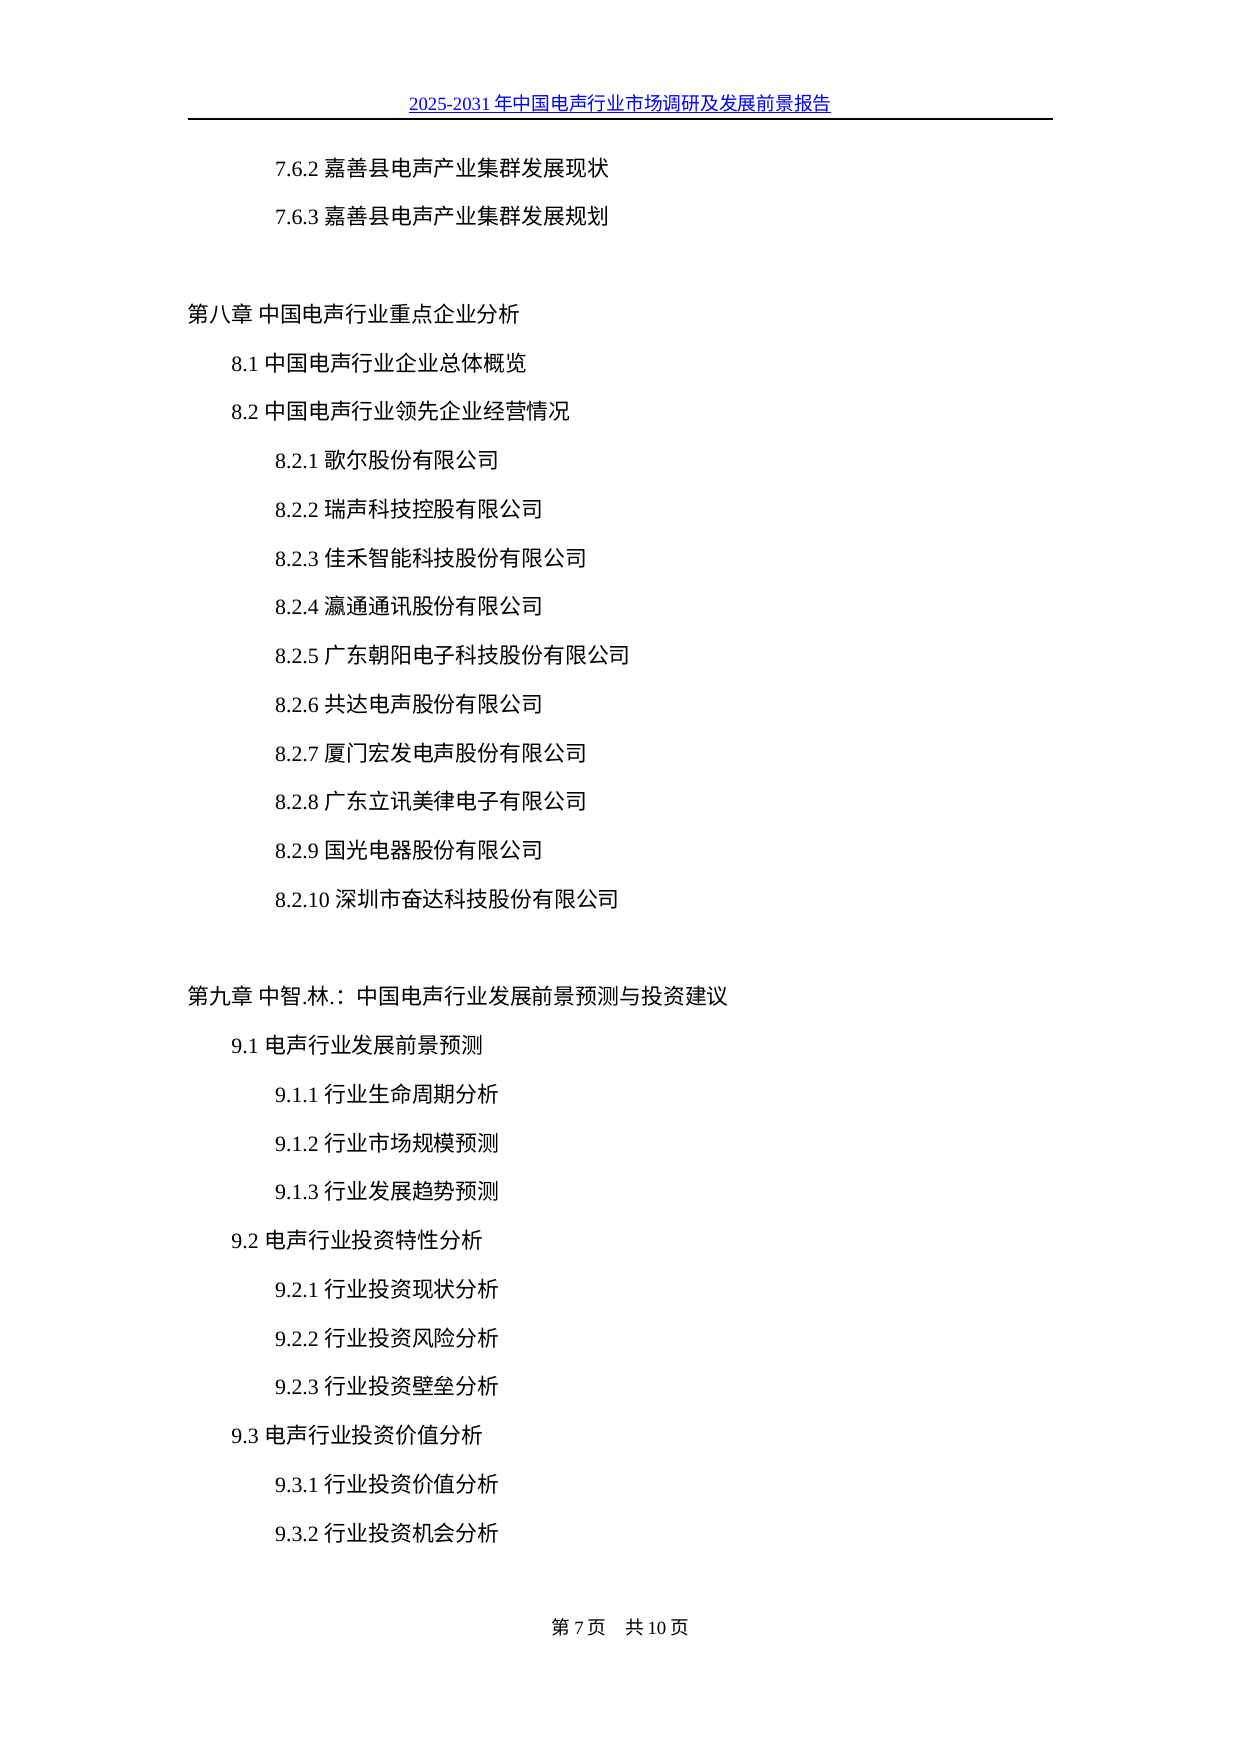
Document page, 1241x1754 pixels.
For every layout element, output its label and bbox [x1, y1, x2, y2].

text [187, 150, 1053, 1548]
